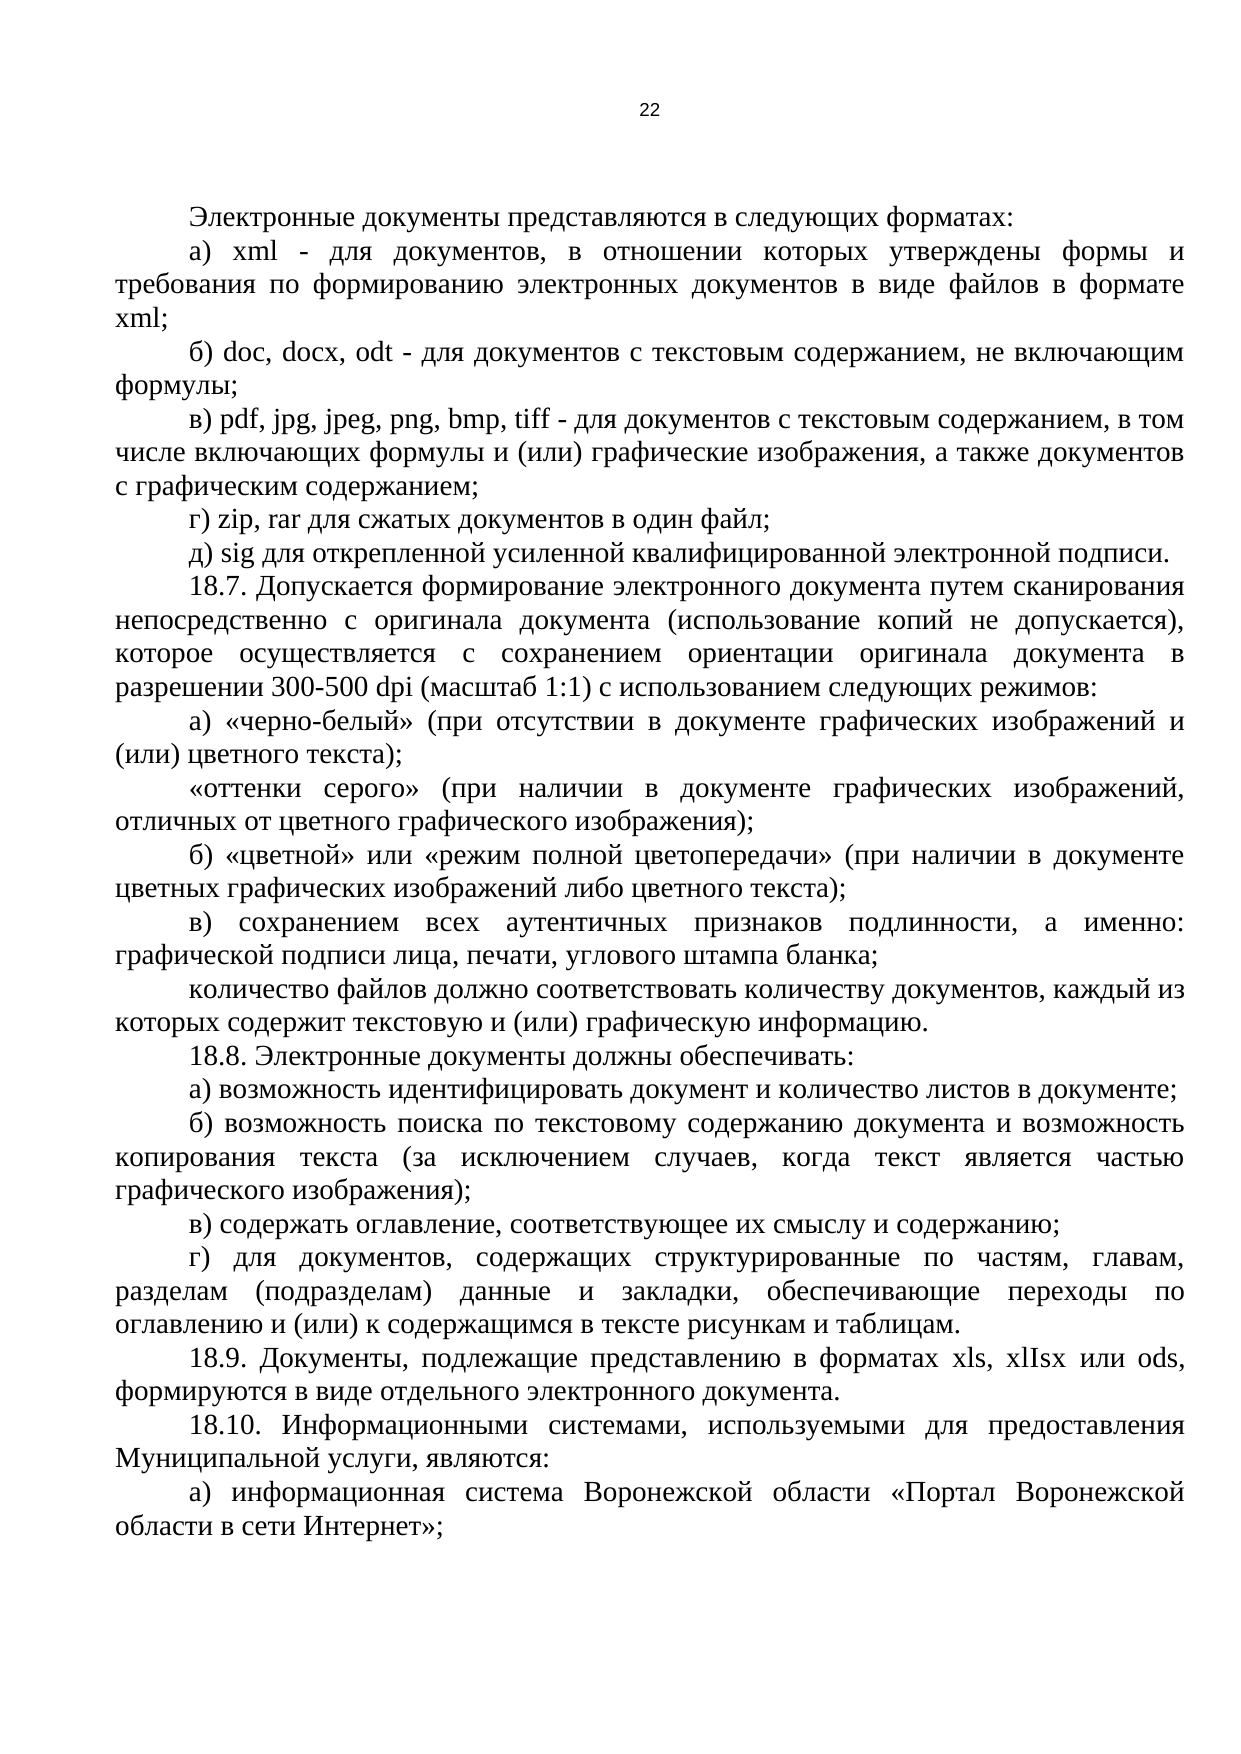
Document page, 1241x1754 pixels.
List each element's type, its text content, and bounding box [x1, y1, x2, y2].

text б) doc, docx, odt - для документов с текстовым содержанием, не включающим формулы; [115, 334, 1186, 401]
text Электронные документы представляются в следующих форматах: [115, 199, 1186, 233]
text в) содержать оглавление, соответствующее их смыслу и содержанию; [115, 1206, 1186, 1239]
text б) «цветной» или «режим полной цветопередачи» (при наличии в документе цветных графических изображений либо цветного текста); [115, 837, 1186, 904]
text 18.9. Документы, подлежащие представлению в форматах xls, xlIsx или ods, формируются в виде отдельного электронного документа. [115, 1340, 1186, 1407]
text количество файлов должно соответствовать количеству документов, каждый из которых содержит текстовую и (или) графическую информацию. [115, 971, 1186, 1038]
text б) возможность поиска по текстовому содержанию документа и возможность копирования текста (за исключением случаев, когда текст является частью графического изображения); [115, 1105, 1186, 1206]
text 18.7. Допускается формирование электронного документа путем сканирования непосредственно с оригинала документа (использование копий не допускается), которое осуществляется с сохранением ориентации оригинала документа в разрешении 300-500 dpi (масштаб 1:1) с использованием следующих режимов: [115, 568, 1186, 703]
text а) xml - для документов, в отношении которых утверждены формы и требования по формированию электронных документов в виде файлов в формате xml; [115, 233, 1186, 334]
text «оттенки серого» (при наличии в документе графических изображений, отличных от цветного графического изображения); [115, 770, 1186, 837]
text д) sig для открепленной усиленной квалифицированной электронной подписи. [115, 535, 1186, 568]
text а) возможность идентифицировать документ и количество листов в документе; [115, 1072, 1186, 1105]
text г) zip, rar для сжатых документов в один файл; [115, 501, 1186, 535]
text в) сохранением всех аутентичных признаков подлинности, а именно: графической подписи лица, печати, углового штампа бланка; [115, 904, 1186, 971]
text 18.8. Электронные документы должны обеспечивать: [115, 1038, 1186, 1072]
text в) pdf, jpg, jpeg, png, bmp, tiff - для документов с текстовым содержанием, в том числе включающих формулы и (или) графические изображения, а также документов с графическим содержанием; [115, 401, 1186, 501]
text а) «черно-белый» (при отсутствии в документе графических изображений и (или) цветного текста); [115, 703, 1186, 770]
text г) для документов, содержащих структурированные по частям, главам, разделам (подразделам) данные и закладки, обеспечивающие переходы по оглавлению и (или) к содержащимся в тексте рисункам и таблицам. [115, 1239, 1186, 1340]
text а) информационная система Воронежской области «Портал Воронежской области в сети Интернет»; [115, 1474, 1186, 1541]
text 18.10. Информационными системами, используемыми для предоставления Муниципальной услуги, являются: [115, 1407, 1186, 1474]
